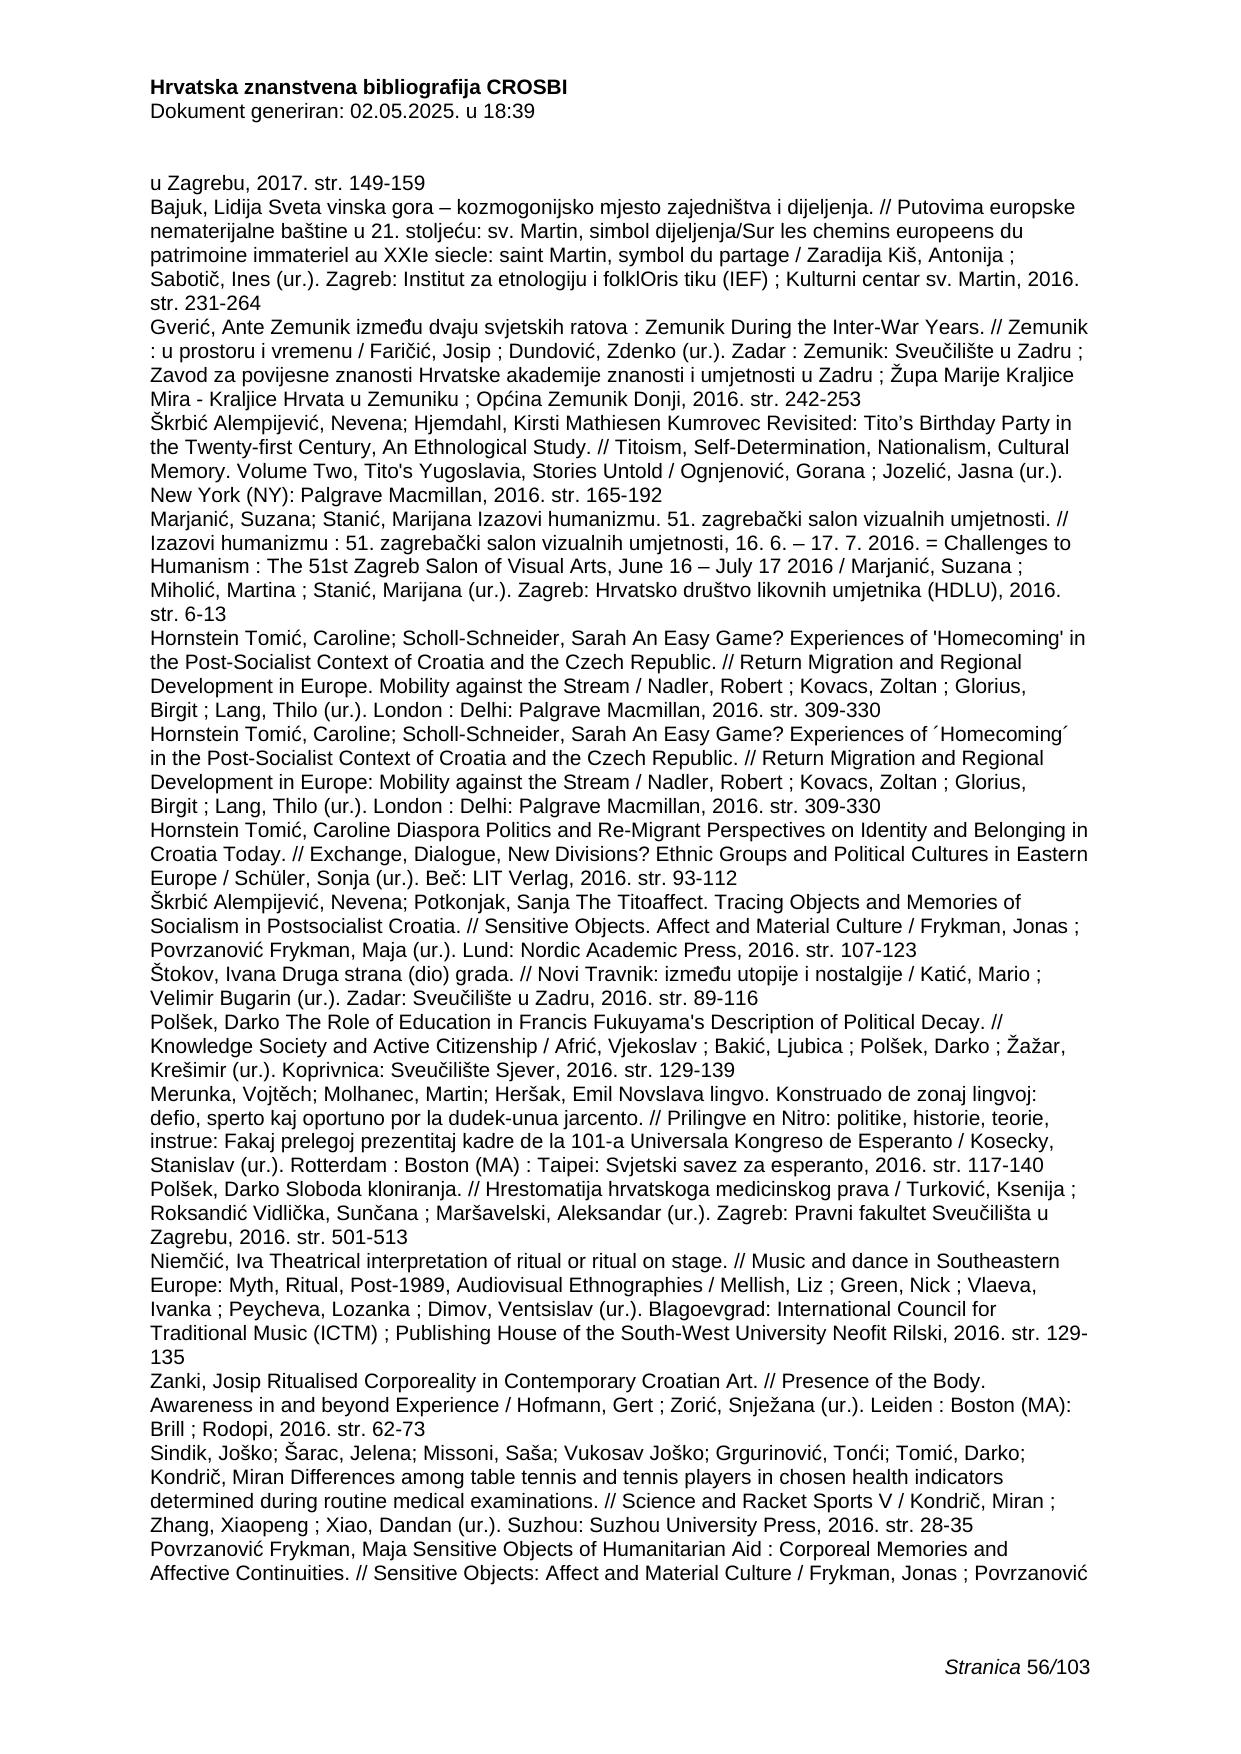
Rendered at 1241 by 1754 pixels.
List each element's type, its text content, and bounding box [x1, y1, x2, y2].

text Niemčić, Iva [150, 1249, 1090, 1369]
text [150, 171, 1090, 195]
text Hornstein Tomić, Caroline [150, 818, 1090, 890]
text Polšek, Darko [150, 1009, 1090, 1081]
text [150, 1537, 1090, 1584]
text Bajuk, Lidija [150, 195, 1090, 315]
text Gverić, Ante [150, 315, 1090, 411]
text Polšek, Darko [150, 1177, 1090, 1249]
text Zanki, Josip [150, 1369, 1090, 1441]
text Marjanić, Suzana; Stanić, Marijana [150, 506, 1090, 626]
text Merunka, Vojtěch; Molhanec, Martin; Heršak, Emil [150, 1081, 1090, 1177]
text Štokov, Ivana [150, 962, 1090, 1009]
text Sindik, Joško; Šarac, Jelena; Missoni, Saša; Vukosav Joško; Grgurinović, Tonći; Tomić, Darko; Kondrič, Miran [150, 1441, 1090, 1537]
text Škrbić Alempijević, Nevena; Potkonjak, Sanja [150, 890, 1090, 962]
text Škrbić Alempijević, Nevena; Hjemdahl, Kirsti Mathiesen [150, 411, 1090, 506]
text Hornstein Tomić, Caroline; Scholl-Schneider, Sarah [150, 626, 1090, 722]
text Hornstein Tomić, Caroline; Scholl-Schneider, Sarah [150, 722, 1090, 818]
